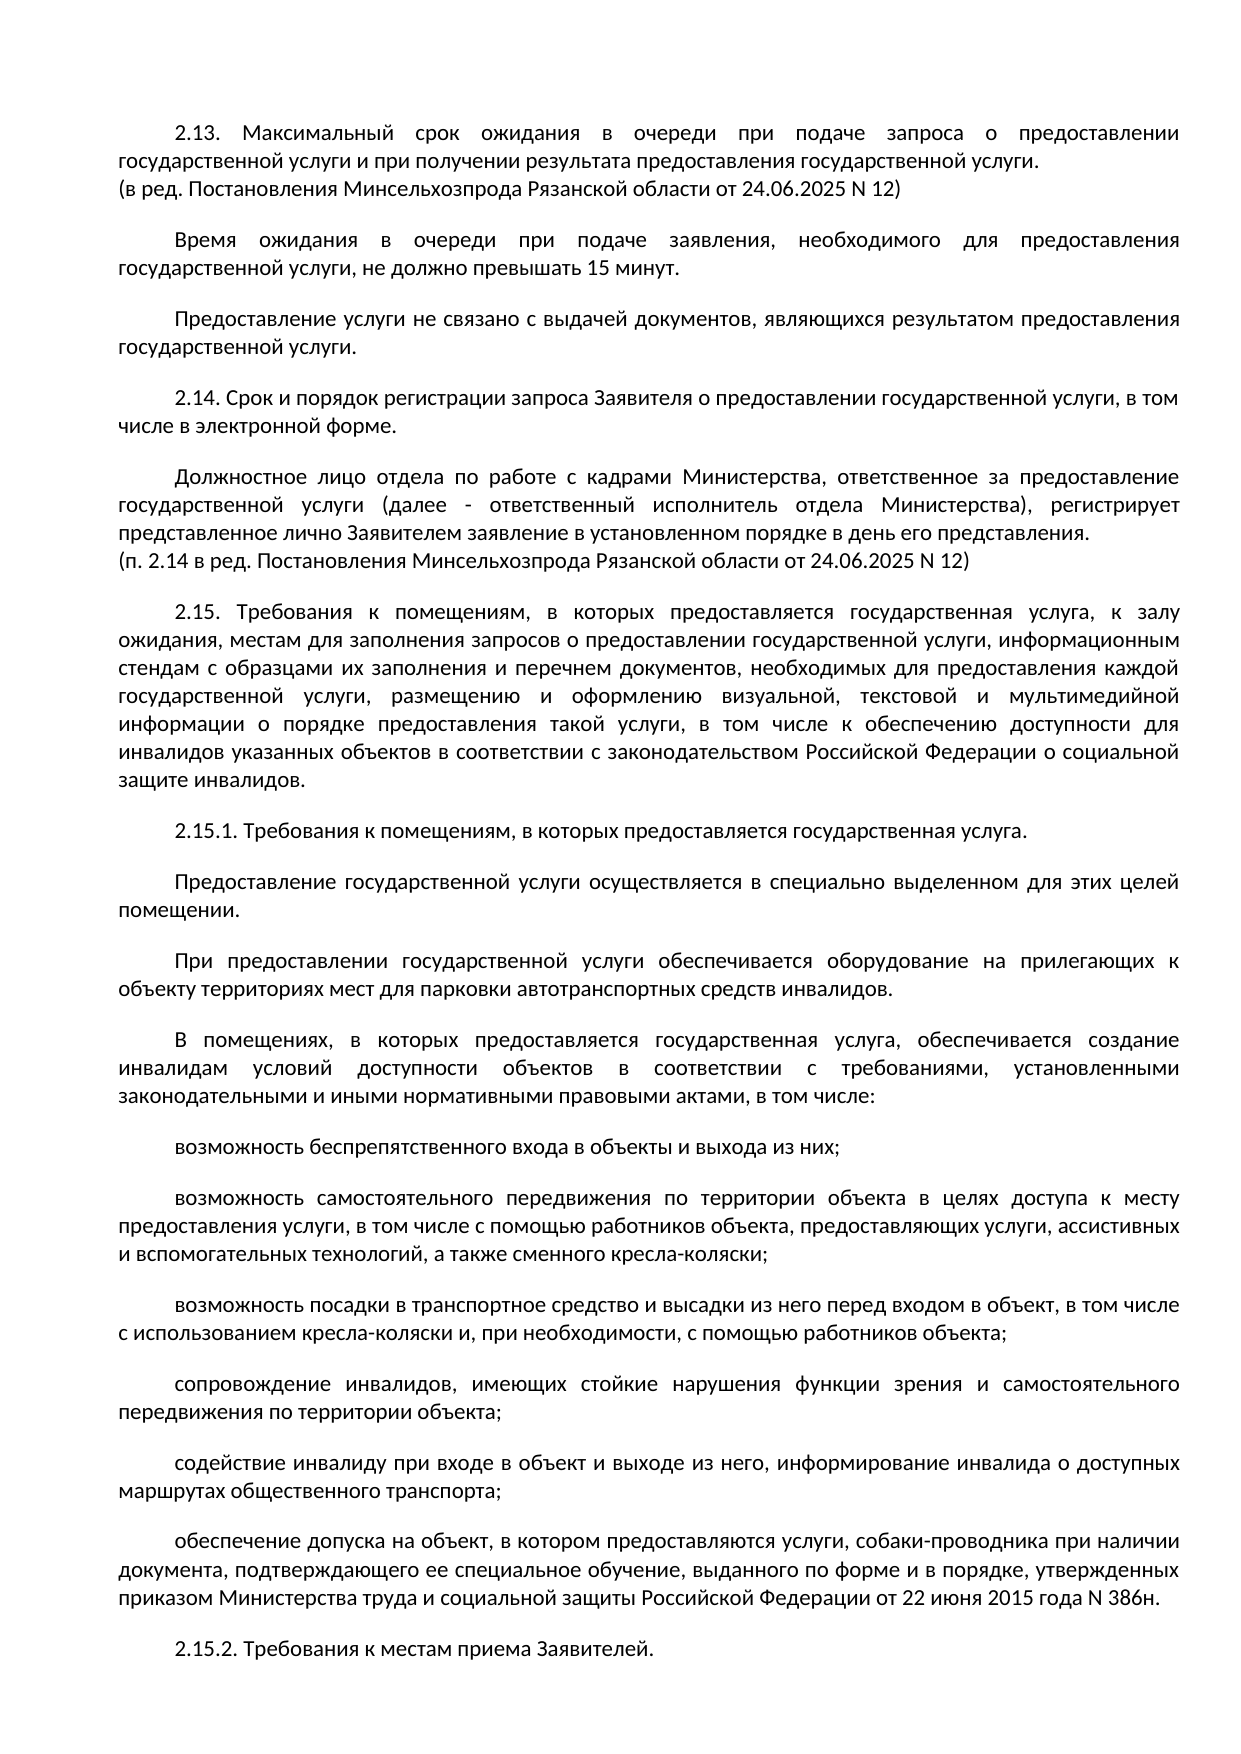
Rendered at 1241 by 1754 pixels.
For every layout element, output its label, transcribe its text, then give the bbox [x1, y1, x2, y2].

text 2.13. Максимальный срок ожидания в очереди при подаче запроса о предоставлении государственной услуги и при получении результата предоставления государственной услуги. [118, 118, 1181, 174]
text 2.15. Требования к помещениям, в которых предоставляется государственная услуга, к залу ожидания, местам для заполнения запросов о предоставлении государственной услуги, информационным стендам с образцами их заполнения и перечнем документов, необходимых для предоставления каждой государственной услуги, размещению и оформлению визуальной, текстовой и мультимедийной информации о порядке предоставления такой услуги, в том числе к обеспечению доступности для инвалидов указанных объектов в соответствии с законодательством Российской Федерации о социальной защите инвалидов. [118, 597, 1181, 793]
text (в ред. Постановления Минсельхозпрода Рязанской области от 24.06.2025 N 12) [118, 174, 1181, 202]
text 2.15.2. Требования к местам приема Заявителей. [118, 1634, 1181, 1662]
text При предоставлении государственной услуги обеспечивается оборудование на прилегающих к объекту территориях мест для парковки автотранспортных средств инвалидов. [118, 946, 1181, 1002]
text Предоставление услуги не связано с выдачей документов, являющихся результатом предоставления государственной услуги. [118, 304, 1181, 360]
text 2.14. Срок и порядок регистрации запроса Заявителя о предоставлении государственной услуги, в том числе в электронной форме. [118, 383, 1181, 439]
text возможность самостоятельного передвижения по территории объекта в целях доступа к месту предоставления услуги, в том числе с помощью работников объекта, предоставляющих услуги, ассистивных и вспомогательных технологий, а также сменного кресла-коляски; [118, 1183, 1181, 1267]
text сопровождение инвалидов, имеющих стойкие нарушения функции зрения и самостоятельного передвижения по территории объекта; [118, 1369, 1181, 1425]
text 2.15.1. Требования к помещениям, в которых предоставляется государственная услуга. [118, 816, 1181, 844]
text обеспечение допуска на объект, в котором предоставляются услуги, собаки-проводника при наличии документа, подтверждающего ее специальное обучение, выданного по форме и в порядке, утвержденных приказом Министерства труда и социальной защиты Российской Федерации от 22 июня 2015 года N 386н. [118, 1527, 1181, 1611]
text (п. 2.14 в ред. Постановления Минсельхозпрода Рязанской области от 24.06.2025 N 12) [118, 546, 1181, 574]
text В помещениях, в которых предоставляется государственная услуга, обеспечивается создание инвалидам условий доступности объектов в соответствии с требованиями, установленными законодательными и иными нормативными правовыми актами, в том числе: [118, 1025, 1181, 1109]
text Время ожидания в очереди при подаче заявления, необходимого для предоставления государственной услуги, не должно превышать 15 минут. [118, 225, 1181, 281]
text возможность беспрепятственного входа в объекты и выхода из них; [118, 1132, 1181, 1160]
text содействие инвалиду при входе в объект и выходе из него, информирование инвалида о доступных маршрутах общественного транспорта; [118, 1448, 1181, 1504]
text Должностное лицо отдела по работе с кадрами Министерства, ответственное за предоставление государственной услуги (далее - ответственный исполнитель отдела Министерства), регистрирует представленное лично Заявителем заявление в установленном порядке в день его представления. [118, 462, 1181, 546]
text Предоставление государственной услуги осуществляется в специально выделенном для этих целей помещении. [118, 867, 1181, 923]
text возможность посадки в транспортное средство и высадки из него перед входом в объект, в том числе с использованием кресла-коляски и, при необходимости, с помощью работников объекта; [118, 1290, 1181, 1346]
